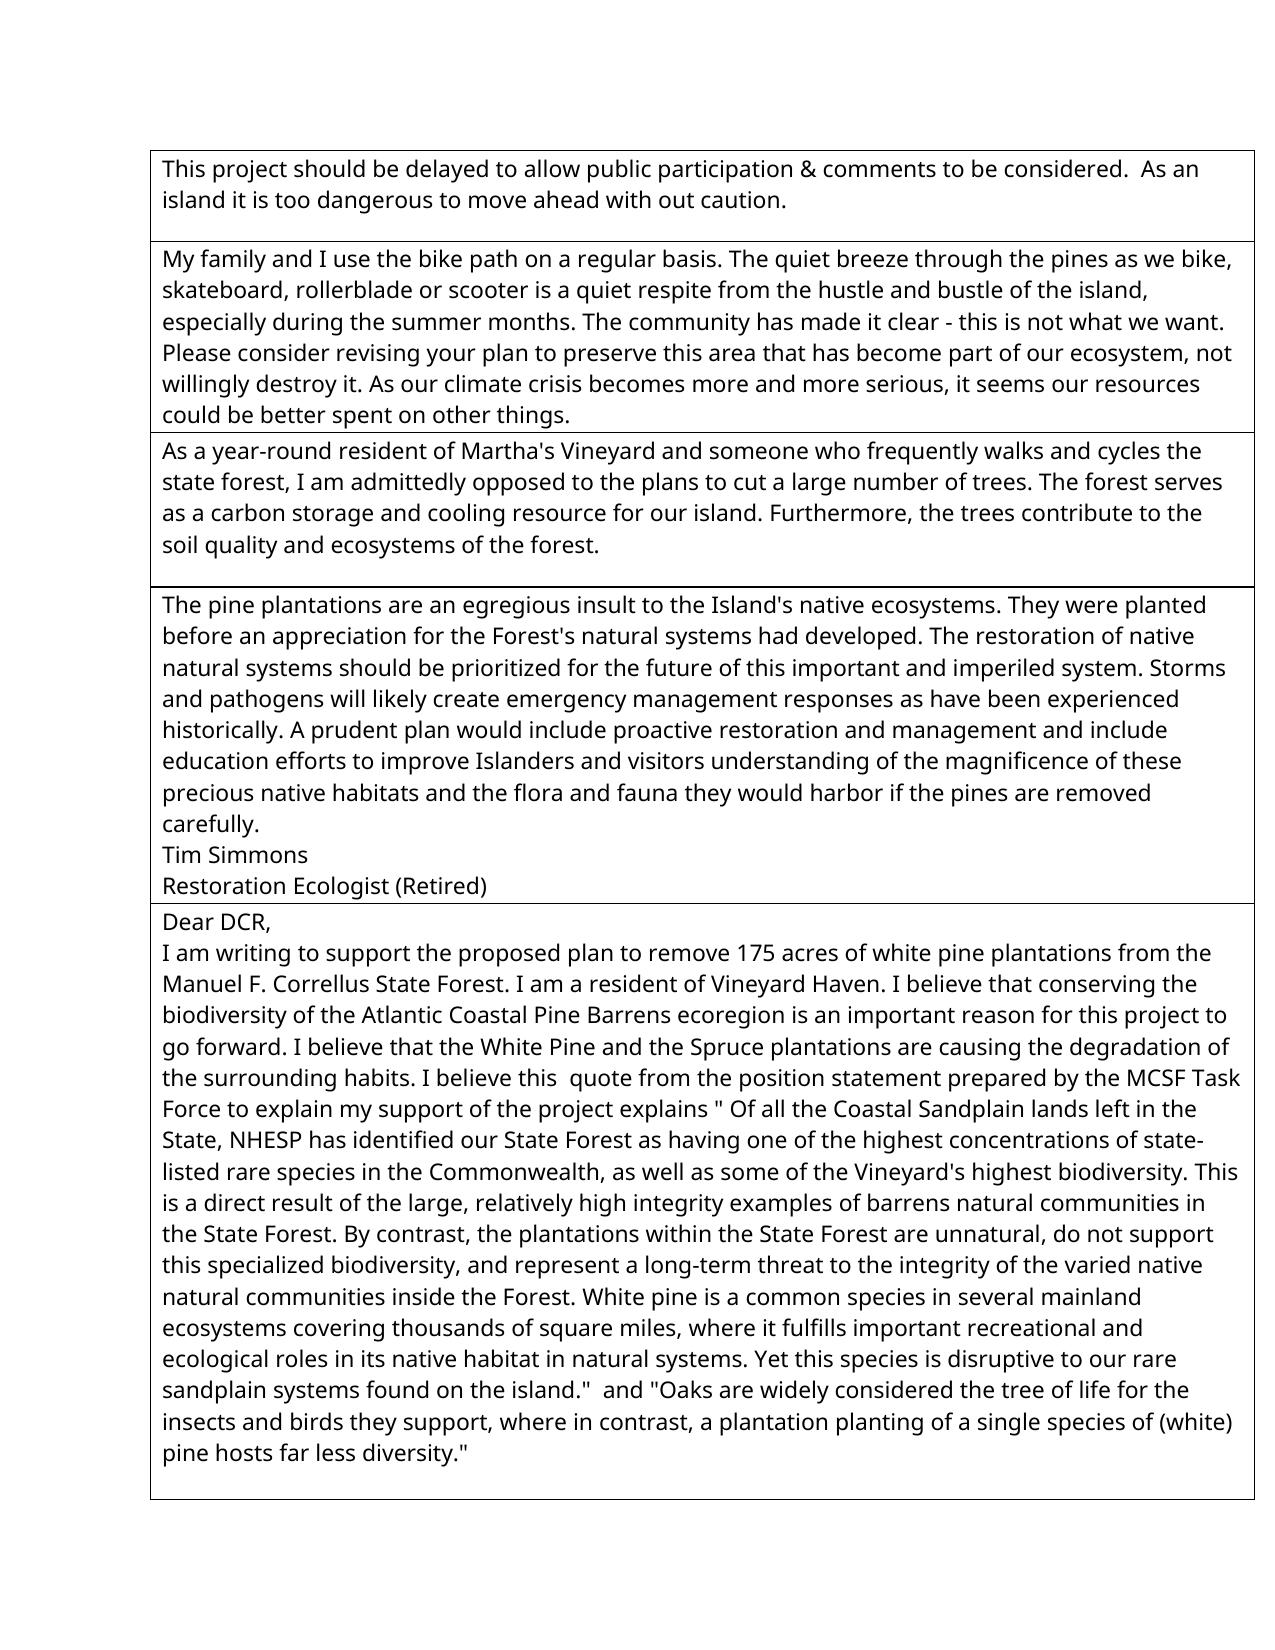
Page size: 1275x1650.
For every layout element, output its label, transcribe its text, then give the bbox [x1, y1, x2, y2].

table_cell The pine plantations are an egregious insult to the Island's native ecosystems. They were planted before an appreciation for the Forest's natural systems had developed. The restoration of native natural systems should be prioritized for the future of this important and imperiled system. Storms and pathogens will likely create emergency management responses as have been experienced historically. A prudent plan would include proactive restoration and management and include education efforts to improve Islanders and visitors understanding of the magnificence of these precious native habitats and the flora and fauna they would harbor if the pines are removed carefully. Tim Simmons Restoration Ecologist (Retired) [151, 588, 1254, 903]
table_cell My family and I use the bike path on a regular basis. The quiet breeze through the pines as we bike, skateboard, rollerblade or scooter is a quiet respite from the hustle and bustle of the island, especially during the summer months. The community has made it clear - this is not what we want. Please consider revising your plan to preserve this area that has become part of our ecosystem, not willingly destroy it. As our climate crisis becomes more and more serious, it seems our resources could be better spent on other things. [151, 242, 1254, 432]
table_cell This project should be delayed to allow public participation & comments to be considered. As an island it is too dangerous to move ahead with out caution. [151, 151, 1254, 241]
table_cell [151, 904, 1254, 1499]
table_cell As a year-round resident of Martha's Vineyard and someone who frequently walks and cycles the state forest, I am admittedly opposed to the plans to cut a large number of trees. The forest serves as a carbon storage and cooling resource for our island. Furthermore, the trees contribute to the soil quality and ecosystems of the forest. [151, 433, 1254, 586]
